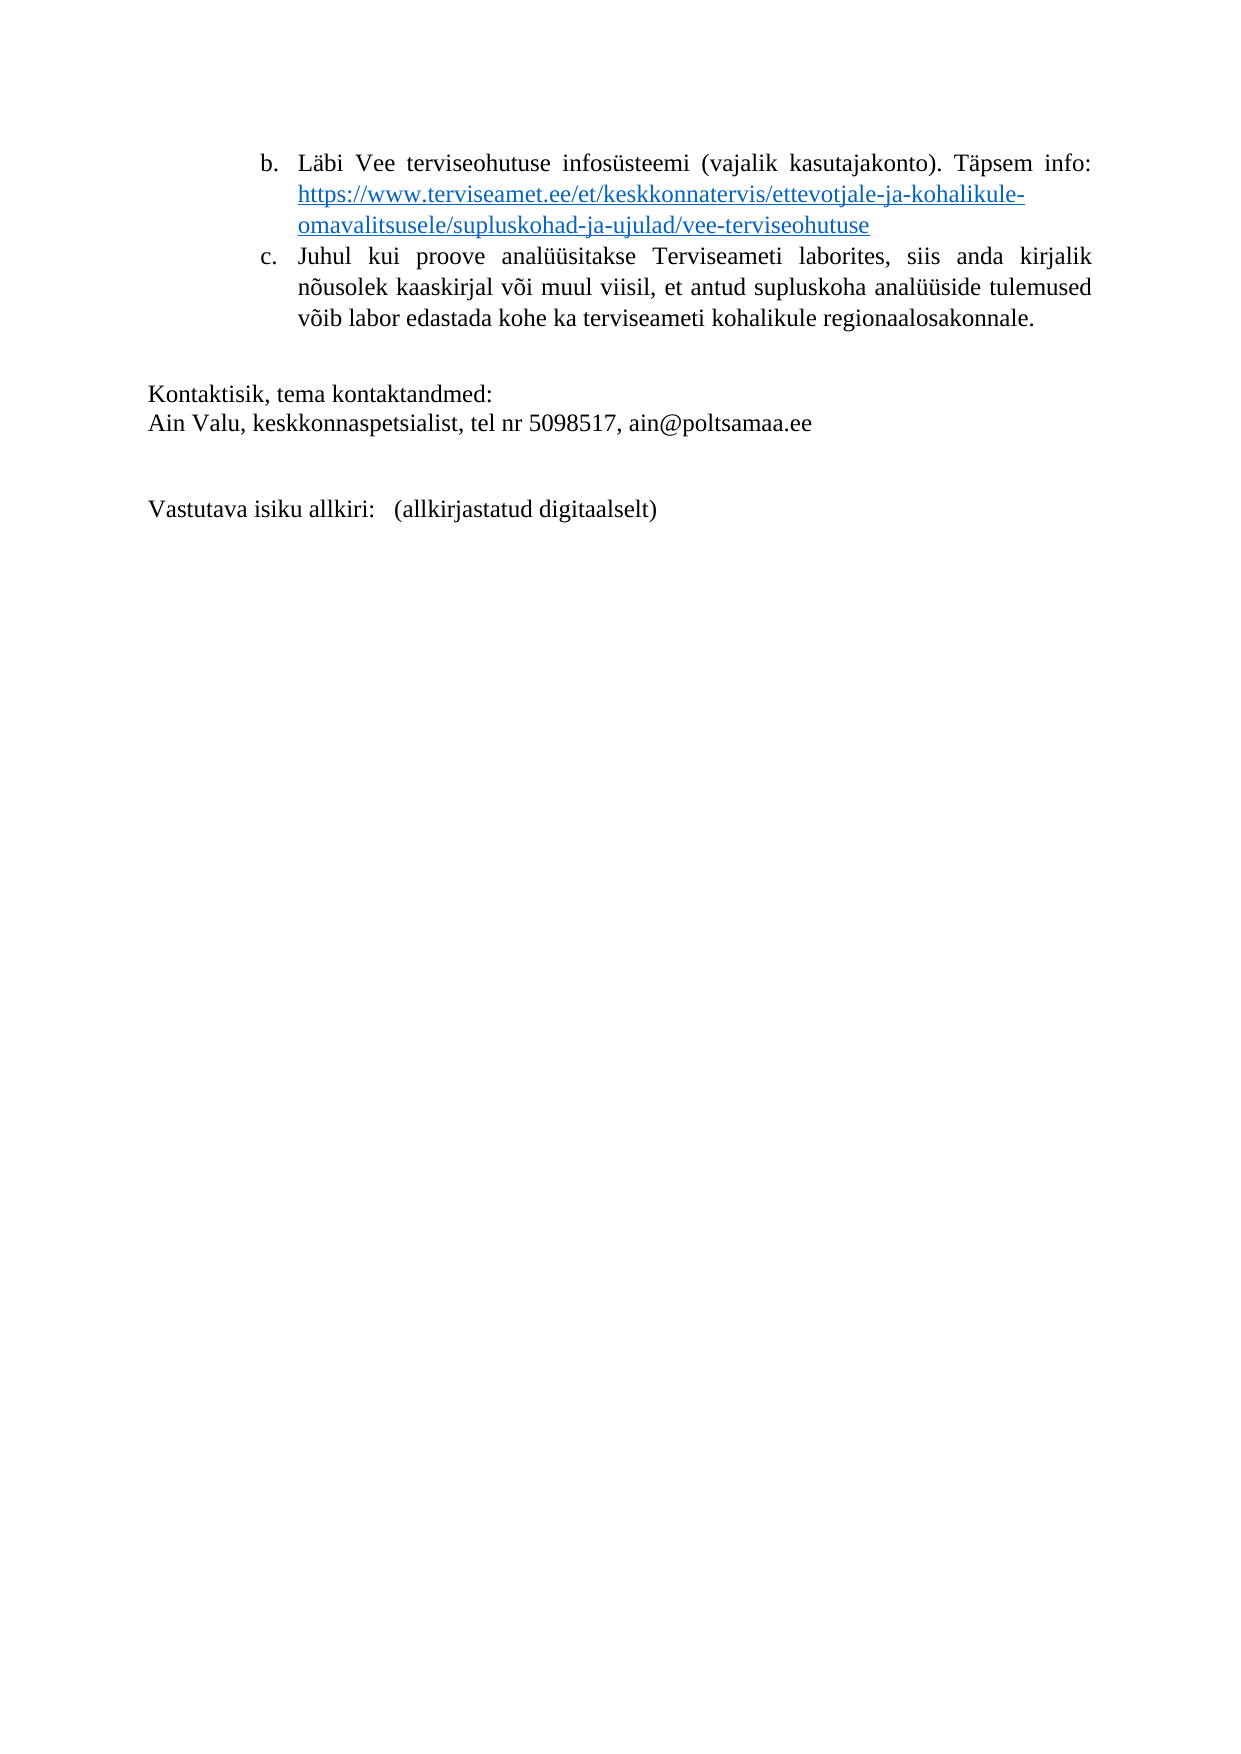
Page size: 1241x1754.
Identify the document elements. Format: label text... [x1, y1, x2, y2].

text Ain Valu, keskkonnaspetsialist, tel nr 5098517, ain@poltsamaa.ee [148, 408, 1093, 437]
list Läbi Vee terviseohutuse infosüsteemi (vajalik kasutajakonto). Täpsem info: https://www.terviseamet.ee/et/keskkonnatervis/ettevotjale-ja-kohalikule-omavalitsusele/supluskohad-ja-ujulad/vee-terviseohutuse [260, 148, 1093, 238]
list Juhul kui proove analüüsitakse Terviseameti laborites, siis anda kirjalik nõusolek kaaskirjal või muul viisil, et antud supluskoha analüüside tulemused võib labor edastada kohe ka terviseameti kohalikule regionaalosakonnale. [260, 241, 1093, 332]
text Vastutava isiku allkiri: (allkirjastatud digitaalselt) [148, 494, 1093, 523]
text Kontaktisik, tema kontaktandmed: [148, 379, 1093, 408]
